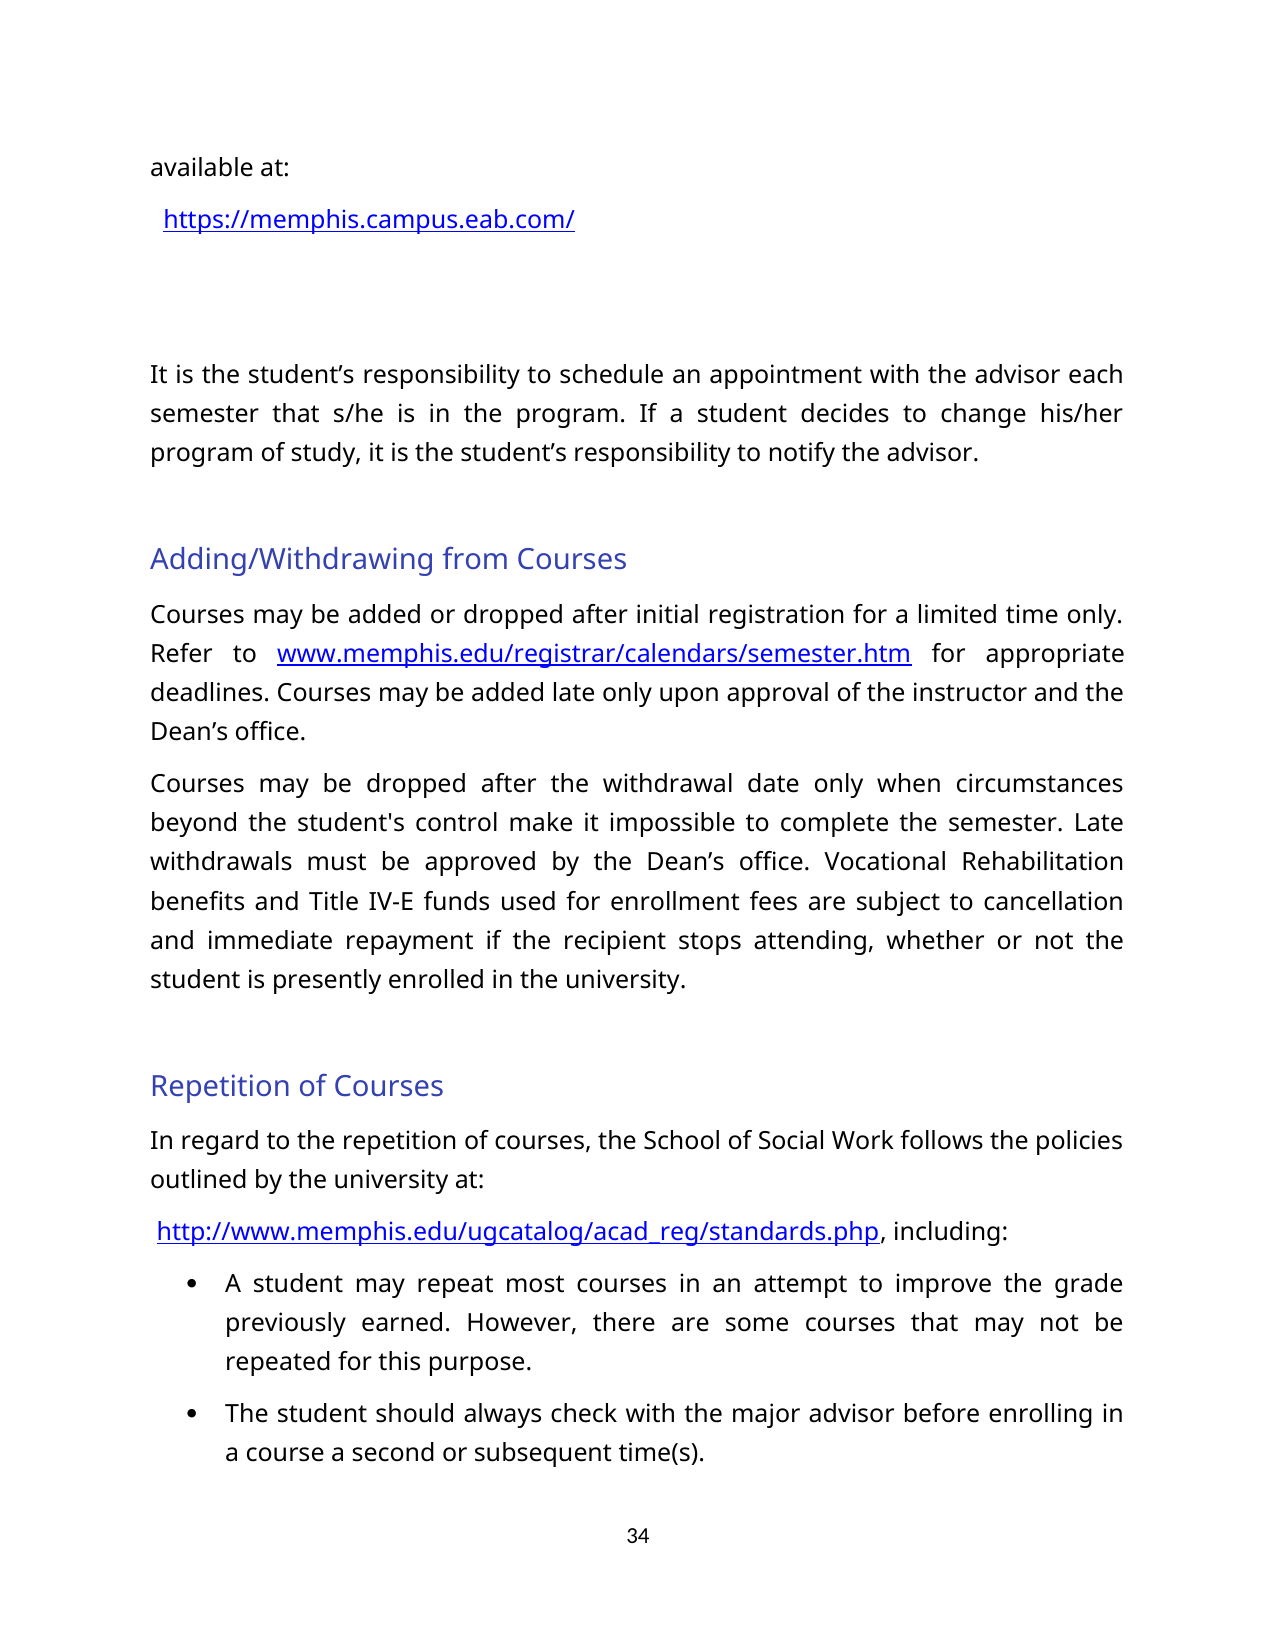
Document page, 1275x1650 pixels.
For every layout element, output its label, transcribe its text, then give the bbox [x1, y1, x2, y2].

text It is the student’s responsibility to schedule an appointment with the advisor each semester that s/he is in the program. If a student decides to change his/her program of study, it is the student’s responsibility to notify the advisor. [150, 357, 1125, 469]
text https://memphis.campus.eab.com/ [150, 202, 1125, 236]
text In regard to the repetition of courses, the School of Social Work follows the policies outlined by the university at: [150, 1123, 1125, 1196]
text Repetition of Courses [150, 1065, 1125, 1104]
text Courses may be dropped after the withdrawal date only when circumstances beyond the student's control make it impossible to complete the semester. Late withdrawals must be approved by the Dean’s office. Vocational Rehabilitation benefits and Title IV-E funds used for enrollment fees are subject to cancellation and immediate repayment if the recipient stops attending, whether or not the student is presently enrolled in the university. [150, 766, 1125, 996]
list A student may repeat most courses in an attempt to improve the grade previously earned. However, there are some courses that may not be repeated for this purpose. [187, 1265, 1125, 1378]
text Adding/Withdrawing from Courses [150, 538, 1125, 578]
list The student should always check with the major advisor before enrolling in a course a second or subsequent time(s). [187, 1395, 1125, 1469]
text Courses may be added or dropped after initial registration for a limited time only. Refer to www.memphis.edu/registrar/calendars/semester.htm for appropriate deadlines. Courses may be added late only upon approval of the instructor and the Dean’s office. [150, 596, 1125, 748]
text http://www.memphis.edu/ugcatalog/acad_reg/standards.php, including: [150, 1214, 1125, 1248]
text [150, 150, 1125, 184]
